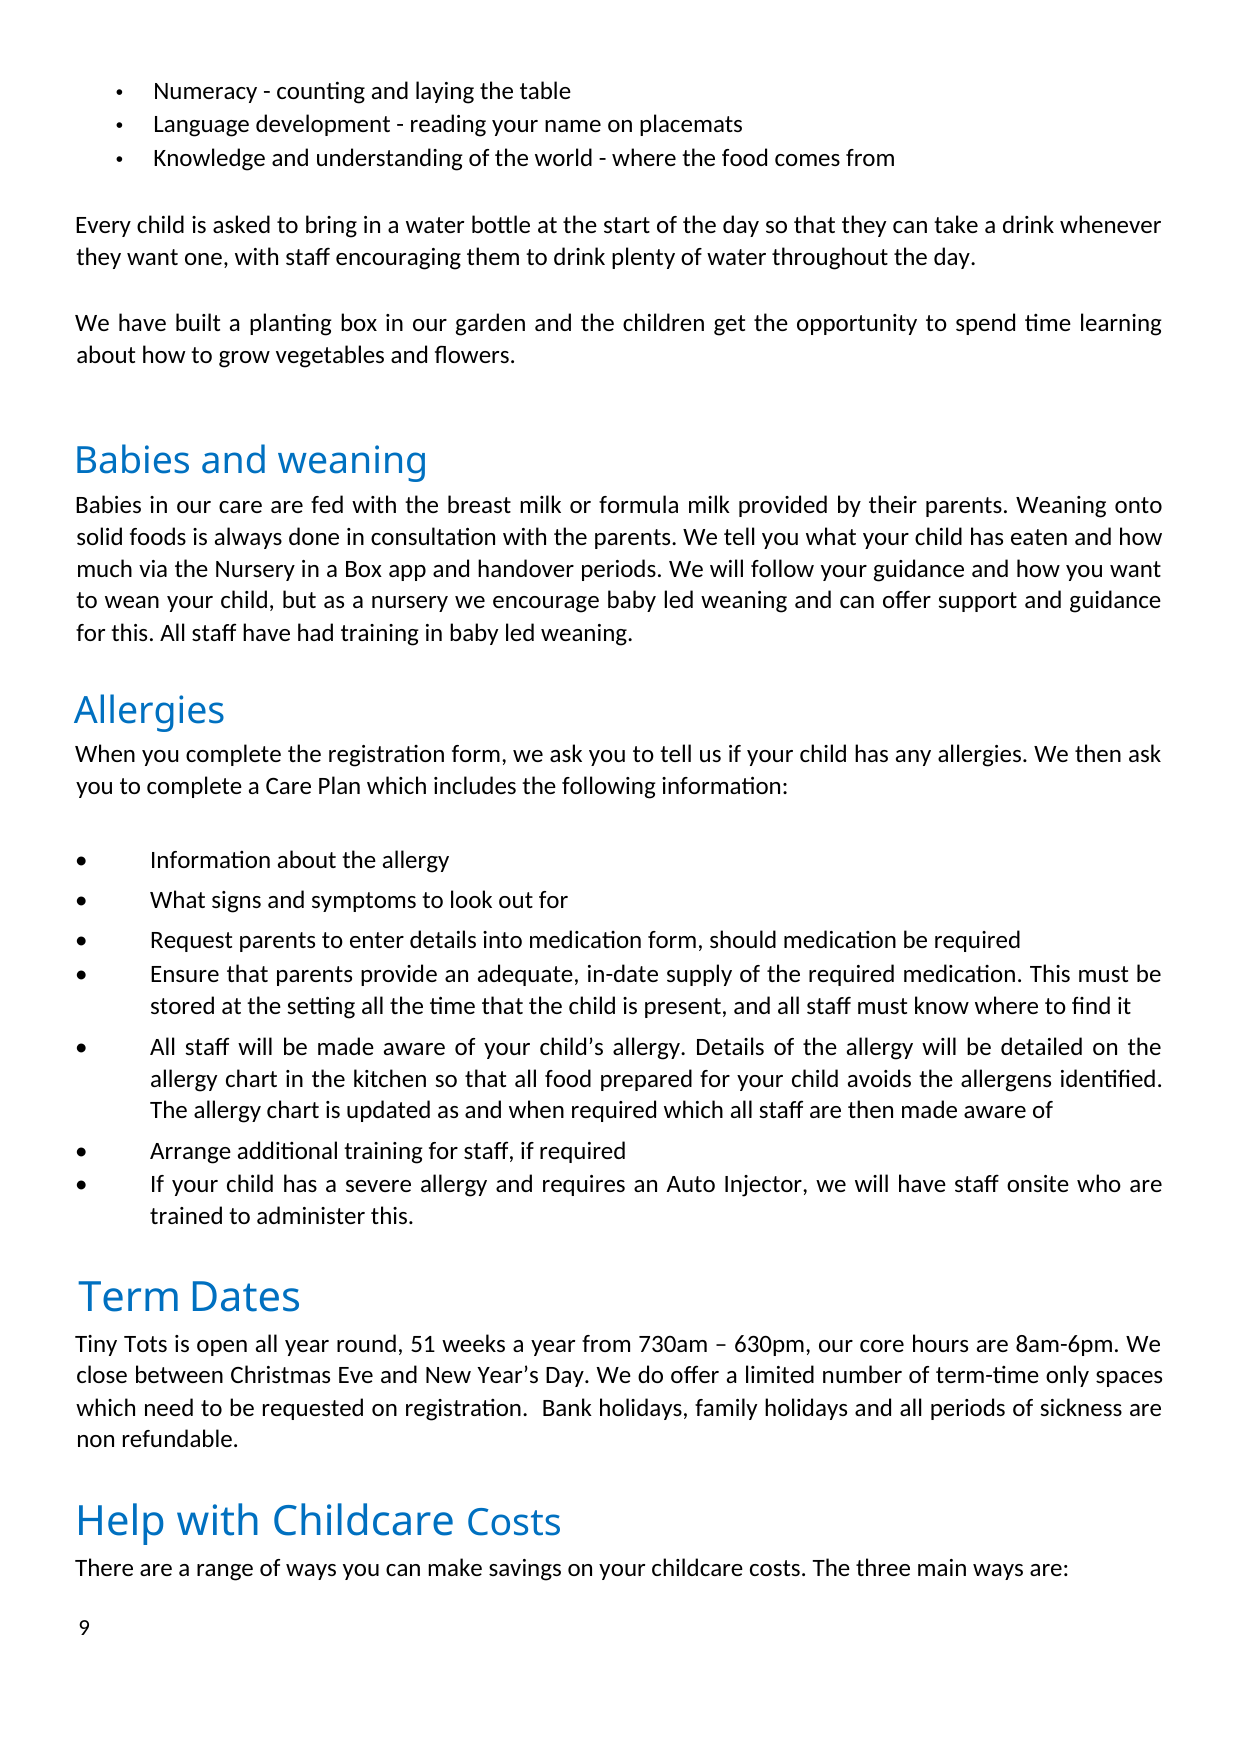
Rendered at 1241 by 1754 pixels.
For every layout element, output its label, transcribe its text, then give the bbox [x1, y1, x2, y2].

list If your child has a severe allergy and requires an Auto Injector, we will have staff onsite who are trained to administer this. [75, 1168, 1164, 1231]
subtitle Allergies [73, 683, 1164, 734]
list Numeracy - counting and laying the table [116, 75, 1164, 106]
text Tiny Tots is open all year round, 51 weeks a year from 730am – 630pm, our core hours are 8am-6pm. We close between Christmas Eve and New Year’s Day. We do offer a limited number of term-time only spaces which need to be requested on registration. Bank holidays, family holidays and all periods of sickness are non refundable. [75, 1328, 1164, 1454]
text Babies in our care are fed with the breast milk or formula milk provided by their parents. Weaning onto solid foods is always done in consultation with the parents. We tell you what your child has eaten and how much via the Nursery in a Box app and handover periods. We will follow your guidance and how you want to wean your child, but as a nursery we encourage baby led weaning and can offer support and guidance for this. All staff have had training in baby led weaning. [75, 489, 1164, 647]
list What signs and symptoms to look out for [75, 884, 1164, 915]
list Information about the allergy [75, 844, 1164, 874]
list All staff will be made aware of your child’s allergy. Details of the allergy will be detailed on the allergy chart in the kitchen so that all food prepared for your child avoids the allergens identified. The allergy chart is updated as and when required which all staff are then made aware of [75, 1031, 1164, 1125]
subtitle Babies and weaning [73, 434, 1164, 485]
list Language development - reading your name on placemats [116, 108, 1164, 139]
text When you complete the registration form, we ask you to tell us if your child has any allergies. We then ask you to complete a Care Plan which includes the following information: [75, 738, 1164, 801]
text We have built a planting box in our garden and the children get the opportunity to spend time learning about how to grow vegetables and flowers. [75, 307, 1164, 370]
subtitle Help with Childcare Costs [75, 1490, 1164, 1547]
text There are a range of ways you can make savings on your childcare costs. The three main ways are: [75, 1552, 1164, 1582]
list Request parents to enter details into medication form, should medication be required [75, 925, 1164, 955]
text Every child is asked to bring in a water bottle at the start of the day so that they can take a drink whenever they want one, with staff encouraging them to drink plenty of water throughout the day. [75, 209, 1164, 272]
list Knowledge and understanding of the world - where the food comes from [116, 142, 1164, 172]
subtitle Term Dates [78, 1266, 1164, 1323]
list Ensure that parents provide an adequate, in-date supply of the required medication. This must be stored at the setting all the time that the child is present, and all staff must know where to find it [75, 958, 1164, 1021]
list Arrange additional training for staff, if required [75, 1135, 1164, 1165]
